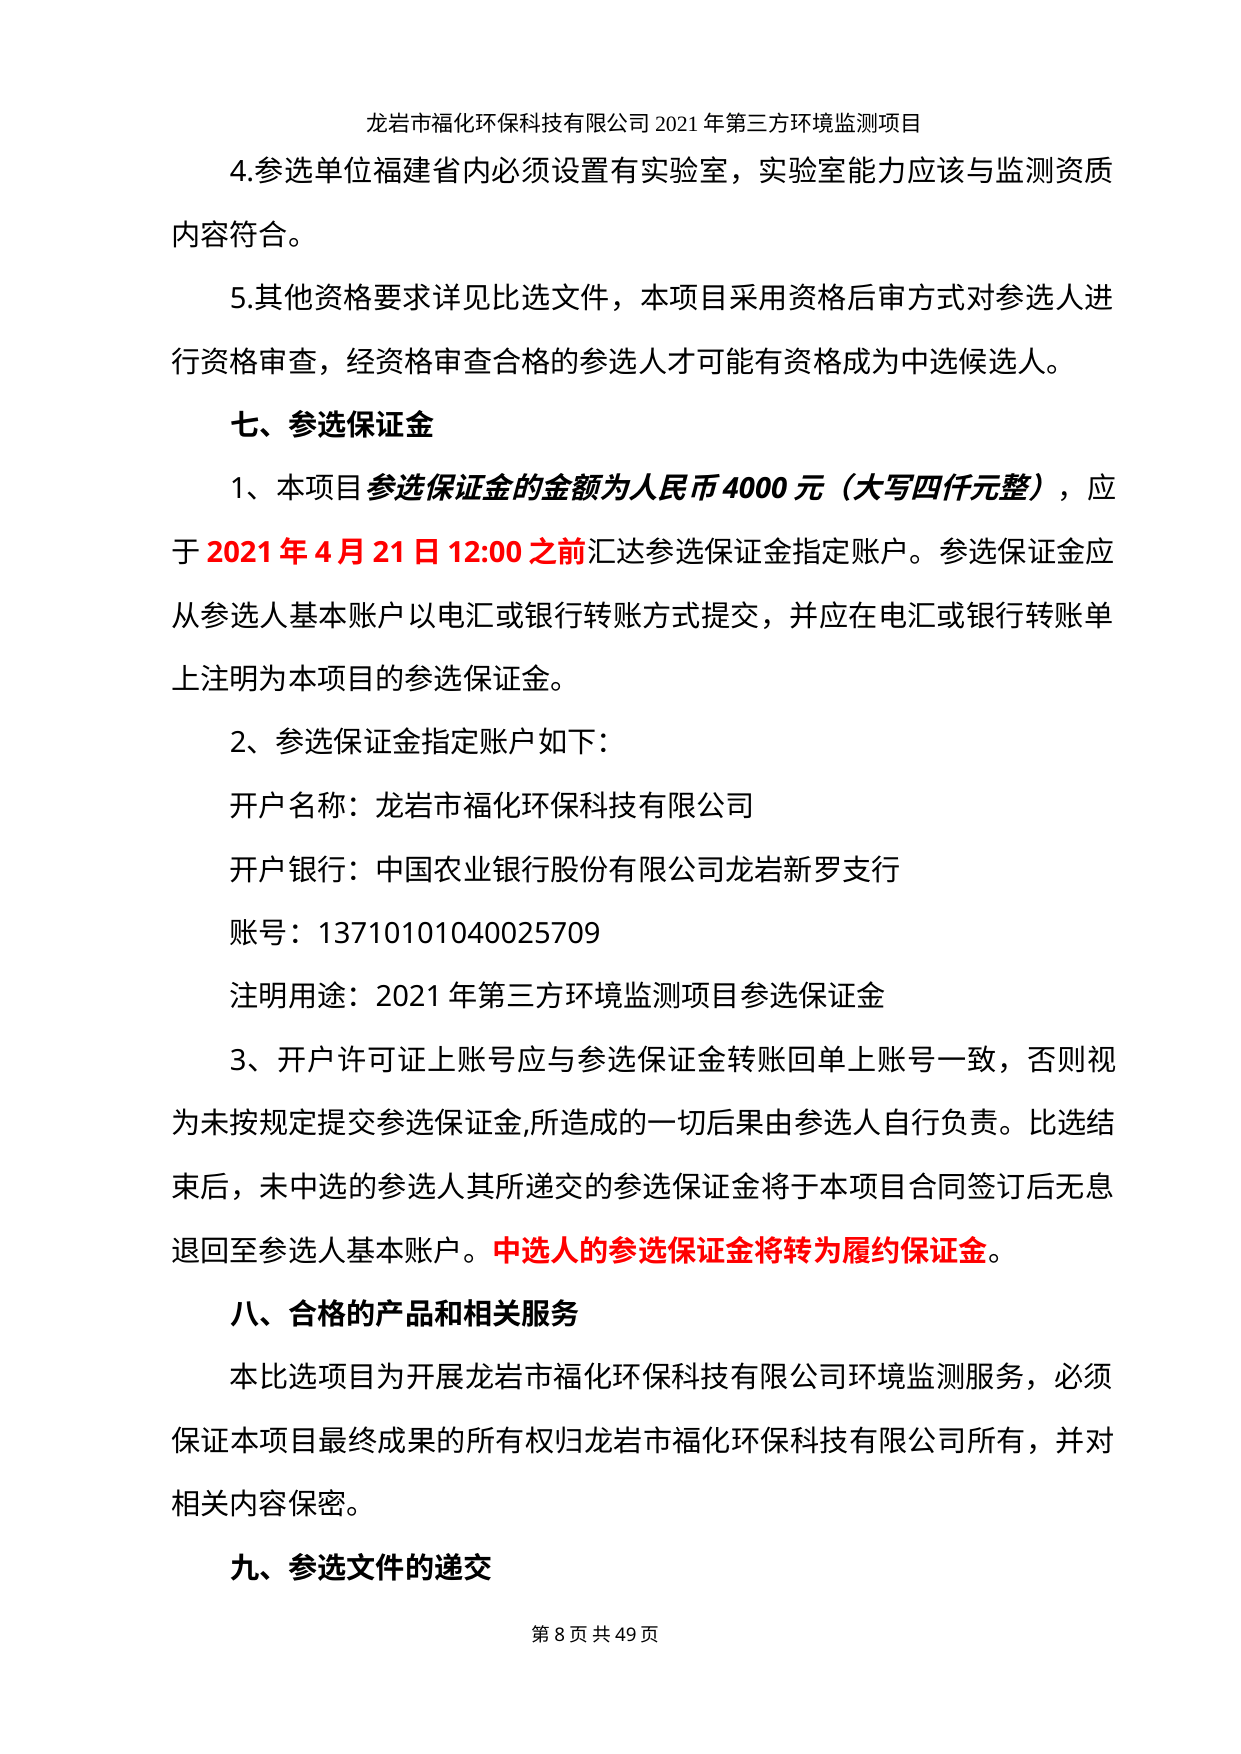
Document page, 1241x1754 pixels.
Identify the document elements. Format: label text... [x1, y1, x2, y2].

text 八、合格的产品和相关服务 [171, 1291, 1116, 1333]
text 注明用途：2021年第三方环境监测项目参选保证金 [171, 973, 1116, 1015]
text 3、开户许可证上账号应与参选保证金转账回单上账号一致，否则视为未按规定提交参选保证金,所造成的一切后果由参选人自行负责。比选结束后，未中选的参选人其所递交的参选保证金将于本项目合同签订后无息退回至参选人基本账户。中选人的参选保证金将转为履约保证金。 [171, 1037, 1116, 1269]
text 本比选项目为开展龙岩市福化环保科技有限公司环境监测服务，必须保证本项目最终成果的所有权归龙岩市福化环保科技有限公司所有，并对相关内容保密。 [171, 1354, 1116, 1523]
text 账号：13710101040025709 [171, 909, 1116, 952]
text 1、本项目参选保证金的金额为人民币4000元（大写四仟元整），应于2021年4月21日12:00之前汇达参选保证金指定账户。参选保证金应从参选人基本账户以电汇或银行转账方式提交，并应在电汇或银行转账单上注明为本项目的参选保证金。 [171, 465, 1116, 698]
text 开户名称：龙岩市福化环保科技有限公司 [171, 783, 1116, 825]
text 开户银行：中国农业银行股份有限公司龙岩新罗支行 [171, 846, 1116, 888]
text 2、参选保证金指定账户如下： [171, 719, 1116, 761]
text 七、参选保证金 [171, 402, 1116, 444]
text 九、参选文件的递交 [171, 1544, 1116, 1587]
text 5.其他资格要求详见比选文件，本项目采用资格后审方式对参选人进行资格审查，经资格审查合格的参选人才可能有资格成为中选候选人。 [171, 275, 1116, 381]
text 4.参选单位福建省内必须设置有实验室，实验室能力应该与监测资质内容符合。 [171, 148, 1116, 253]
